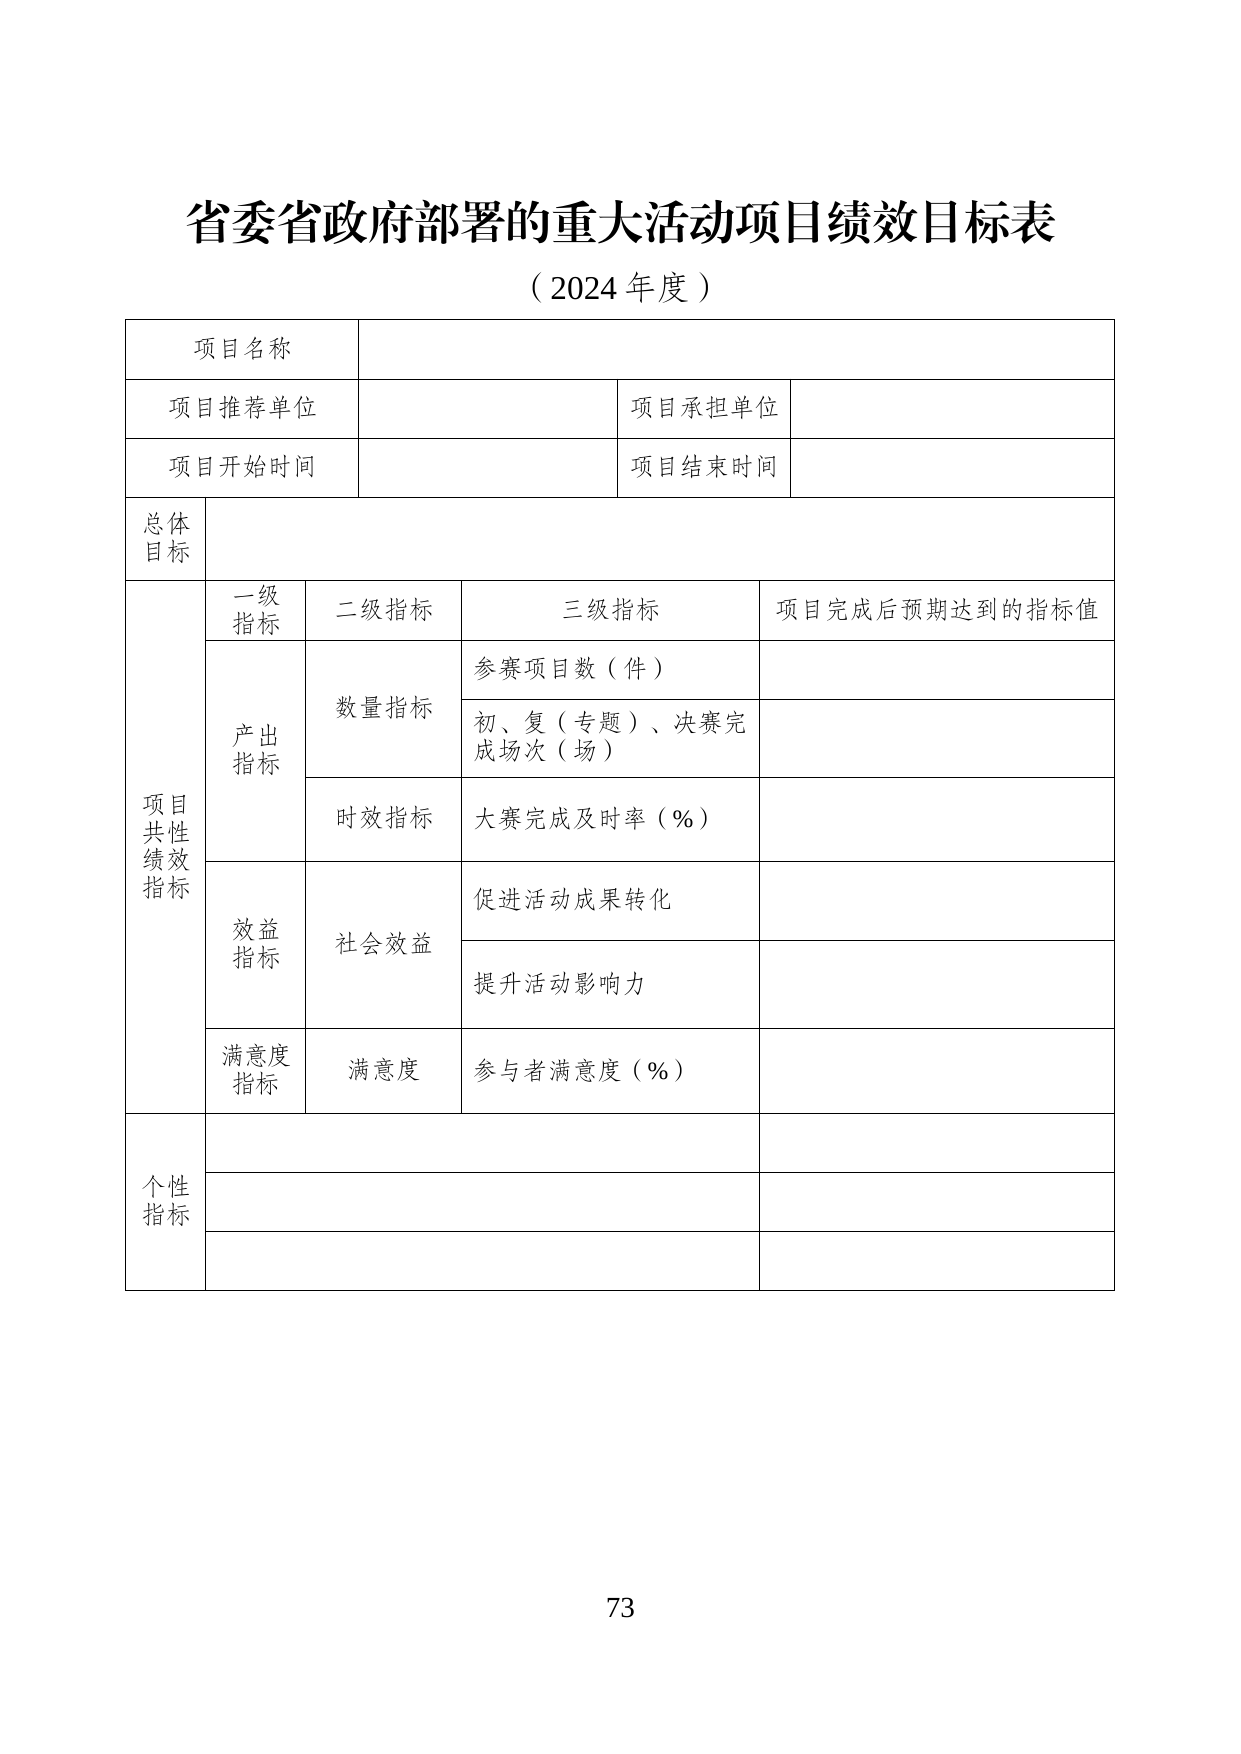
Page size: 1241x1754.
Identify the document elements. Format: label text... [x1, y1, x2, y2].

table_cell [206, 1173, 759, 1231]
text （2024年度） [153, 250, 1087, 312]
table_cell 项目推荐单位 [126, 380, 358, 437]
table_cell 满意度 指标 [206, 1029, 305, 1113]
table_cell 项目结束时间 [618, 439, 790, 497]
table_cell 项目开始时间 [126, 439, 358, 497]
table_cell [760, 778, 1114, 861]
table_cell [206, 498, 1114, 580]
text 省委省政府部署的重大活动项目绩效目标表 [153, 189, 1087, 250]
table_cell 效益 指标 [206, 862, 305, 1028]
table_cell [760, 862, 1114, 940]
table_cell 项目完成后预期达到的指标值 [760, 581, 1114, 639]
table_header [359, 320, 1114, 378]
table_header 项目名称 [126, 320, 358, 378]
table_cell [791, 380, 1114, 437]
table_cell 初、复（专题）、决赛完成场次（场） [462, 700, 759, 777]
table_cell 一级 指标 [206, 581, 305, 639]
table_cell 时效指标 [306, 778, 461, 861]
table_cell 提升活动影响力 [462, 941, 759, 1028]
table_cell [760, 1173, 1114, 1231]
table_cell 数量指标 [306, 641, 461, 777]
table_cell 个性指标 [126, 1114, 205, 1290]
table_cell 二级指标 [306, 581, 461, 639]
table_cell [791, 439, 1114, 497]
table_cell 参赛项目数（件） [462, 641, 759, 698]
table_cell [359, 439, 617, 497]
table_cell [760, 700, 1114, 777]
table_cell [206, 1114, 759, 1172]
table_cell [760, 641, 1114, 698]
table_cell 促进活动成果转化 [462, 862, 759, 940]
table_cell [760, 1232, 1114, 1290]
table_cell 项目承担单位 [618, 380, 790, 437]
table_cell [760, 941, 1114, 1028]
table_cell 满意度 [306, 1029, 461, 1113]
table_cell [206, 1232, 759, 1290]
table_cell 产出 指标 [206, 641, 305, 861]
table_cell 社会效益 [306, 862, 461, 1028]
table_cell 三级指标 [462, 581, 759, 639]
table_cell 参与者满意度（%） [462, 1029, 759, 1113]
table_cell [760, 1114, 1114, 1172]
table_cell 大赛完成及时率（%） [462, 778, 759, 861]
table_cell [760, 1029, 1114, 1113]
table_cell 项目共性绩效 指标 [126, 581, 205, 1113]
table_cell [359, 380, 617, 437]
table_cell 总体目标 [126, 498, 205, 580]
